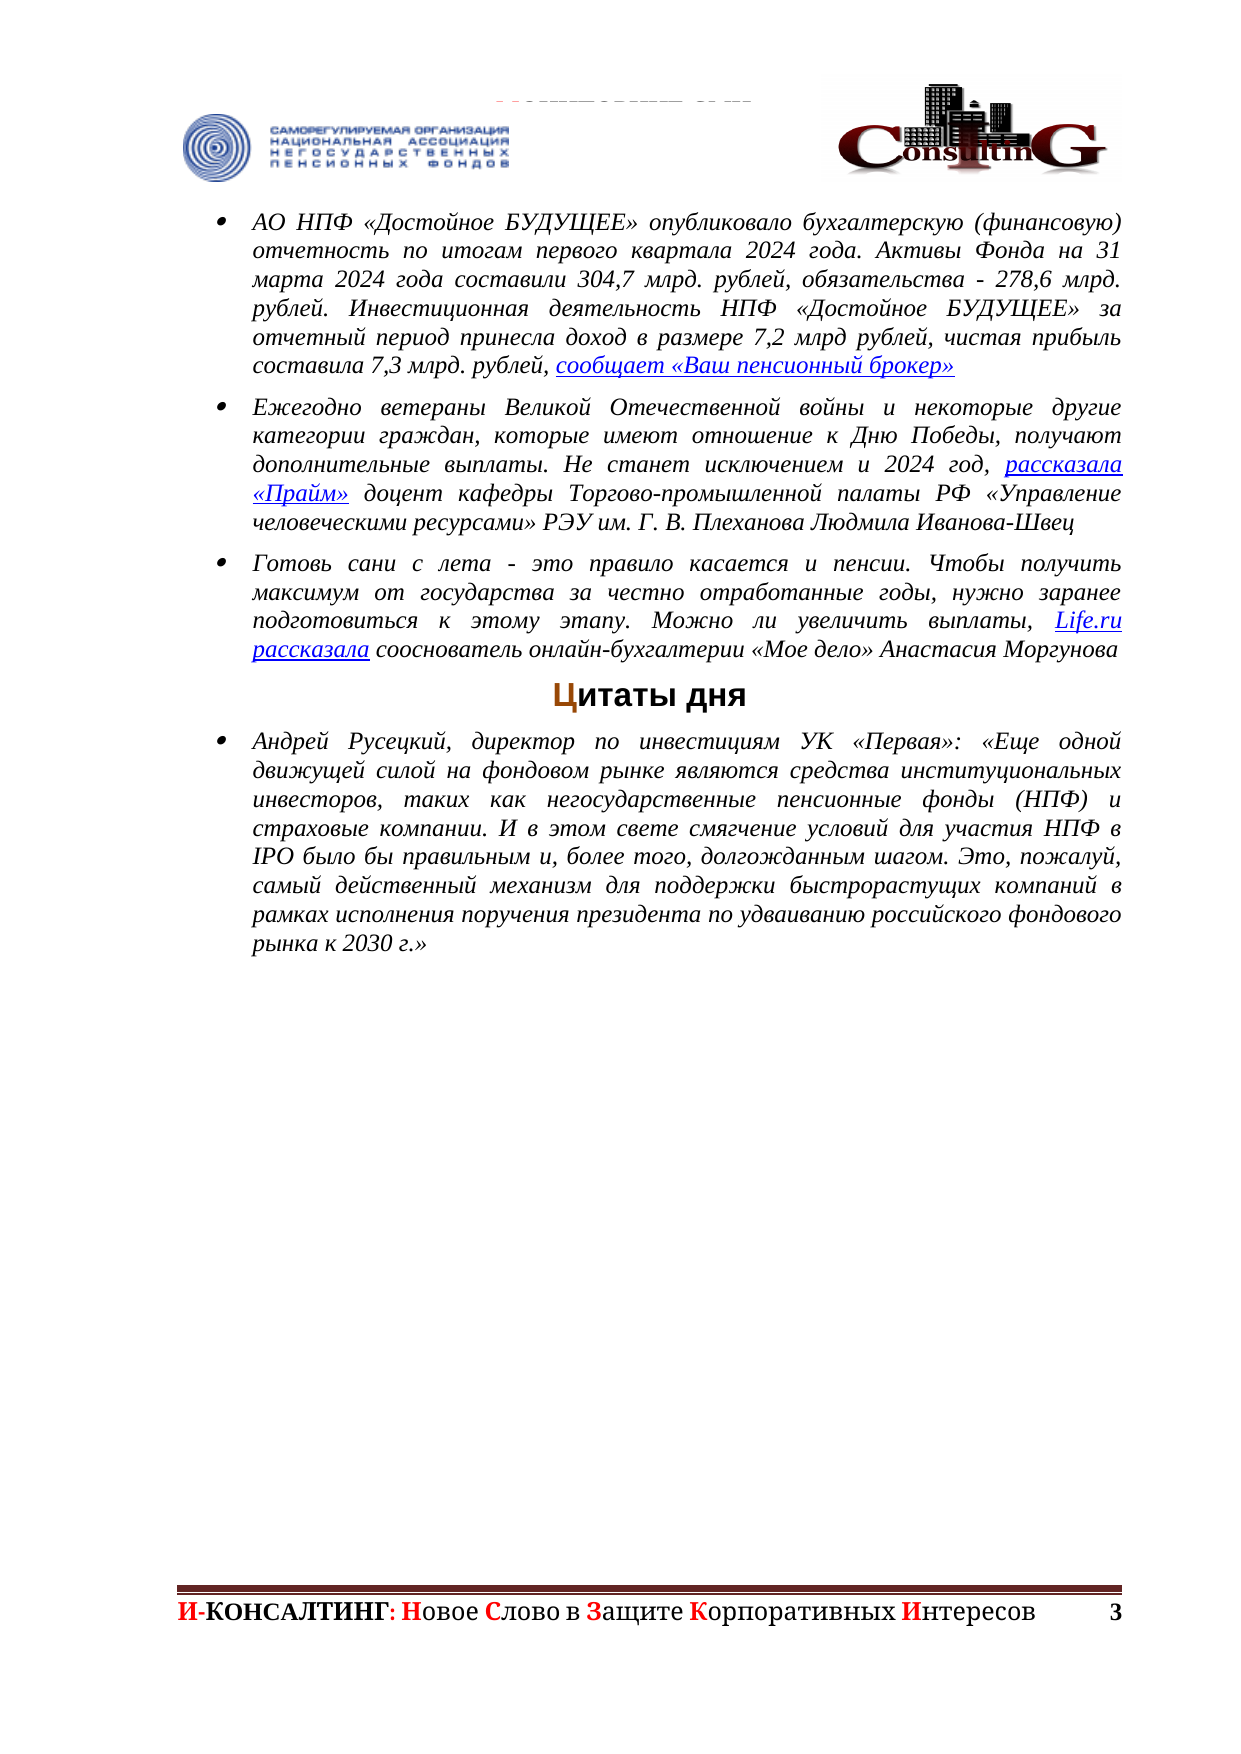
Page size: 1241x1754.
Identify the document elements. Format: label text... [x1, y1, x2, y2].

list АО НПФ «Достойное БУДУЩЕЕ» опубликовало бухгалтерскую (финансовую) отчетность по итогам первого квартала 2024 года. Активы Фонда на 31 марта 2024 года составили 304,7 млрд. рублей, обязательства - 278,6 млрд. рублей. Инвестиционная деятельность НПФ «Достойное БУДУЩЕЕ» за отчетный период принесла доход в размере 7,2 млрд рублей, чистая прибыль составила 7,3 млрд. рублей, сообщает «Ваш пенсионный брокер» [215, 207, 1122, 379]
text Цитаты дня [177, 676, 1122, 714]
list Ежегодно ветераны Великой Отечественной войны и некоторые другие категории граждан, которые имеют отношение к Дню Победы, получают дополнительные выплаты. Не станет исключением и 2024 год, рассказала «Прайм» доцент кафедры Торгово-промышленной палаты РФ «Управление человеческими ресурсами» РЭУ им. Г. В. Плеханова Людмила Иванова-Швец [215, 392, 1122, 536]
picture [821, 73, 1122, 182]
list Готовь сани с лета - это правило касается и пенсии. Чтобы получить максимум от государства за честно отработанные годы, нужно заранее подготовиться к этому этапу. Можно ли увеличить выплаты, Life.ru рассказала сооснователь онлайн-бухгалтерии «Мое дело» Анастасия Моргунова [215, 548, 1122, 663]
picture [183, 114, 509, 182]
list Андрей Русецкий, директор по инвестициям УК «Первая»: «Eще одной движущей силой на фондовом рынке являются средства институциональных инвесторов, таких как негосударственные пенсионные фонды (НПФ) и страховые компании. И в этом свете смягчение условий для участия НПФ в IPO было бы правильным и, более того, долгожданным шагом. Это, пожалуй, самый действенный механизм для поддержки быстрорастущих компаний в рамках исполнения поручения президента по удваиванию российского фондового рынка к 2030 г.» [215, 726, 1122, 956]
